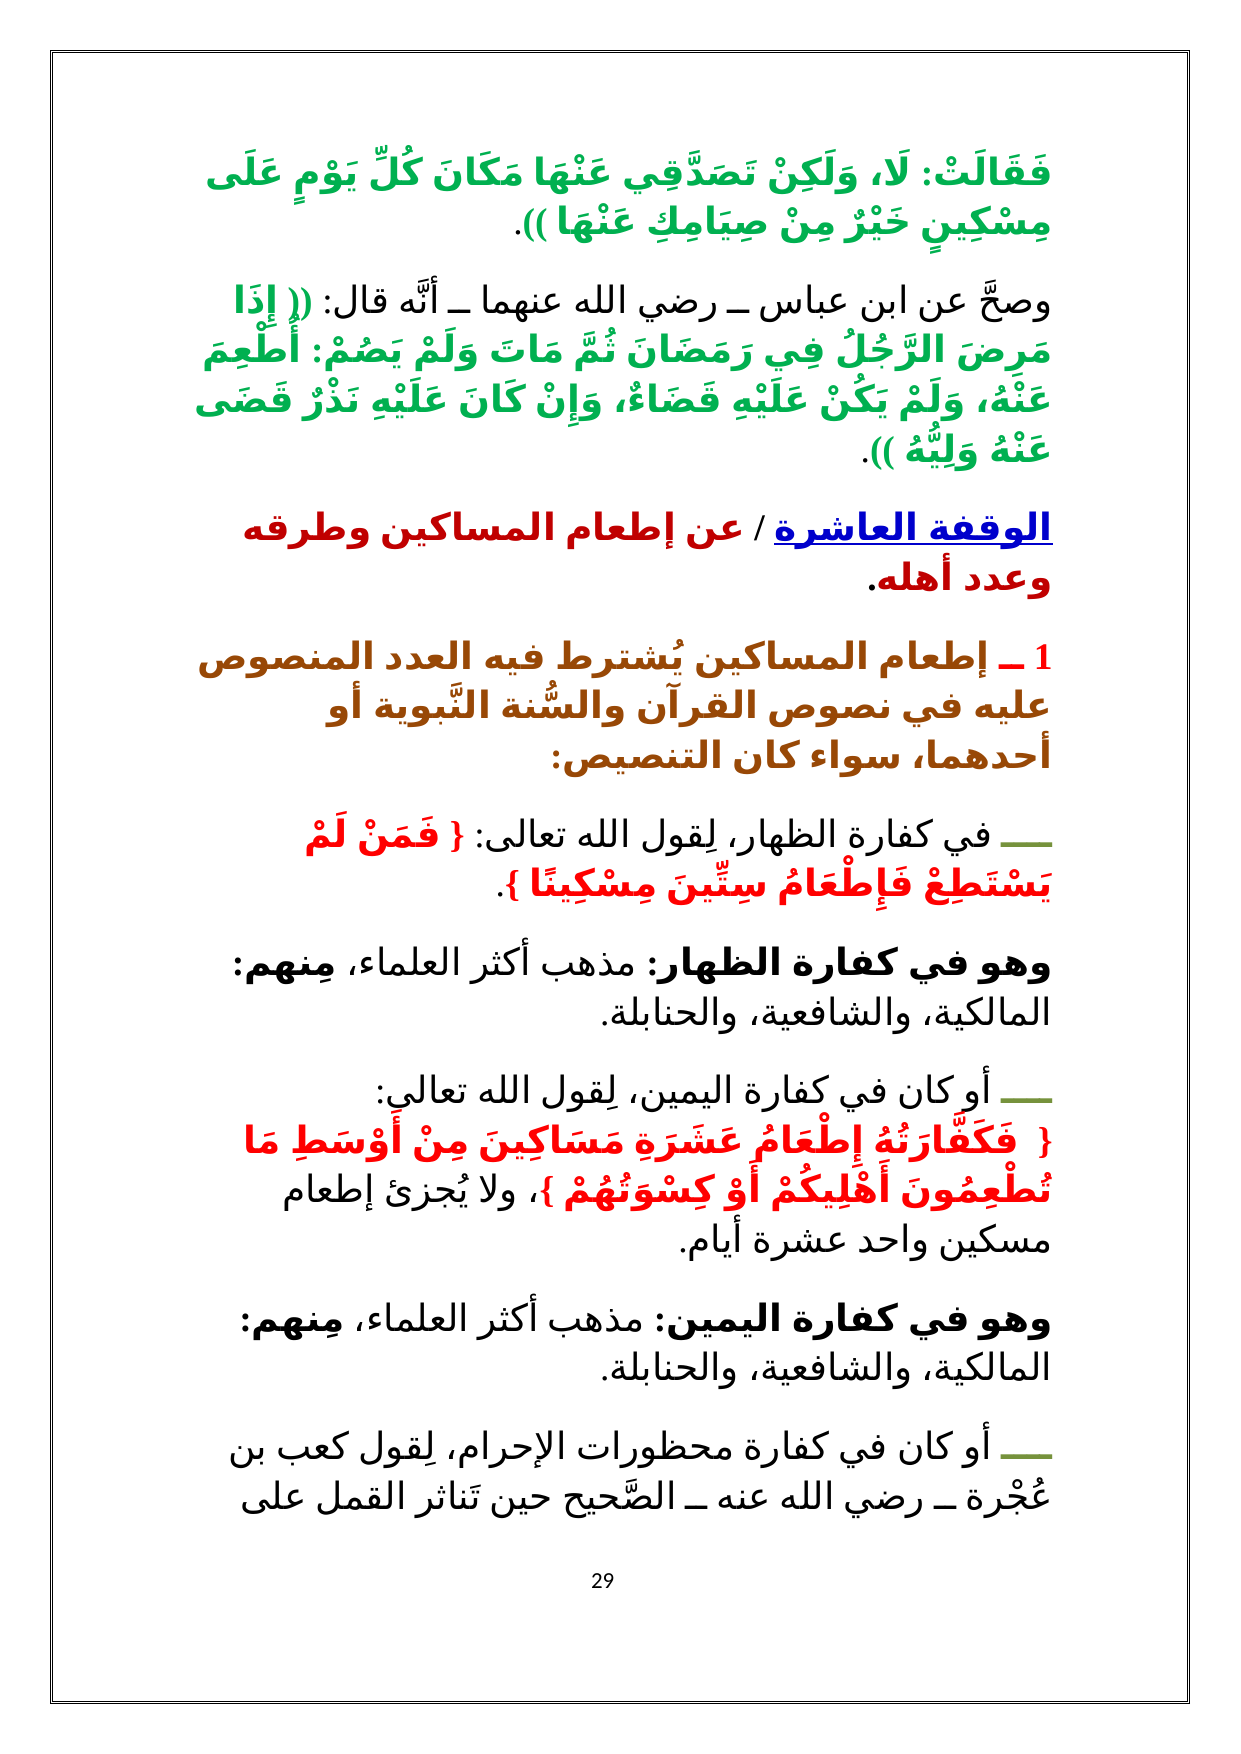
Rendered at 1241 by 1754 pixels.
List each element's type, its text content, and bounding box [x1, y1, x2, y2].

text ــــ أو كان في كفارة اليمين، لِقول الله تعالى: { فَكَفَّارَتُهُ إِطْعَامُ عَشَرَةِ مَسَاكِينَ مِنْ أَوْسَطِ مَا تُطْعِمُونَ أَهْلِيكُمْ أَوْ كِسْوَتُهُمْ }، ولا يُجزئ إطعام مسكين واحد عشرة أيام. [187, 1069, 1053, 1261]
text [187, 150, 1053, 243]
text وهو في كفارة الظهار: مذهب أكثر العلماء، مِنهم: المالكية، والشافعية، والحنابلة. [187, 940, 1053, 1033]
text وصحَّ عن ابن عباس ــ رضي الله عنهما ــ أنَّه قال: (( إِذَا مَرِضَ الرَّجُلُ فِي رَمَضَانَ ثُمَّ مَاتَ وَلَمْ يَصُمْ: أُطْعِمَ عَنْهُ، وَلَمْ يَكُنْ عَلَيْهِ قَضَاءٌ، وَإِنْ كَانَ عَلَيْهِ نَذْرٌ قَضَى عَنْهُ وَلِيُّهُ )). [187, 278, 1053, 470]
text الوقفة العاشرة / عن إطعام المساكين وطرقه وعدد أهله. [187, 506, 1053, 598]
text ــــ في كفارة الظهار، لِقول الله تعالى: { فَمَنْ لَمْ يَسْتَطِعْ فَإِطْعَامُ سِتِّينَ مِسْكِينًا }. [187, 812, 1053, 905]
text 1 ــ إطعام المساكين يُشترط فيه العدد المنصوص عليه في نصوص القرآن والسُّنة النَّبوية أو أحدهما، سواء كان التنصيص: [187, 634, 1053, 776]
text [187, 1424, 1053, 1517]
text وهو في كفارة اليمين: مذهب أكثر العلماء، مِنهم: المالكية، والشافعية، والحنابلة. [187, 1296, 1053, 1389]
